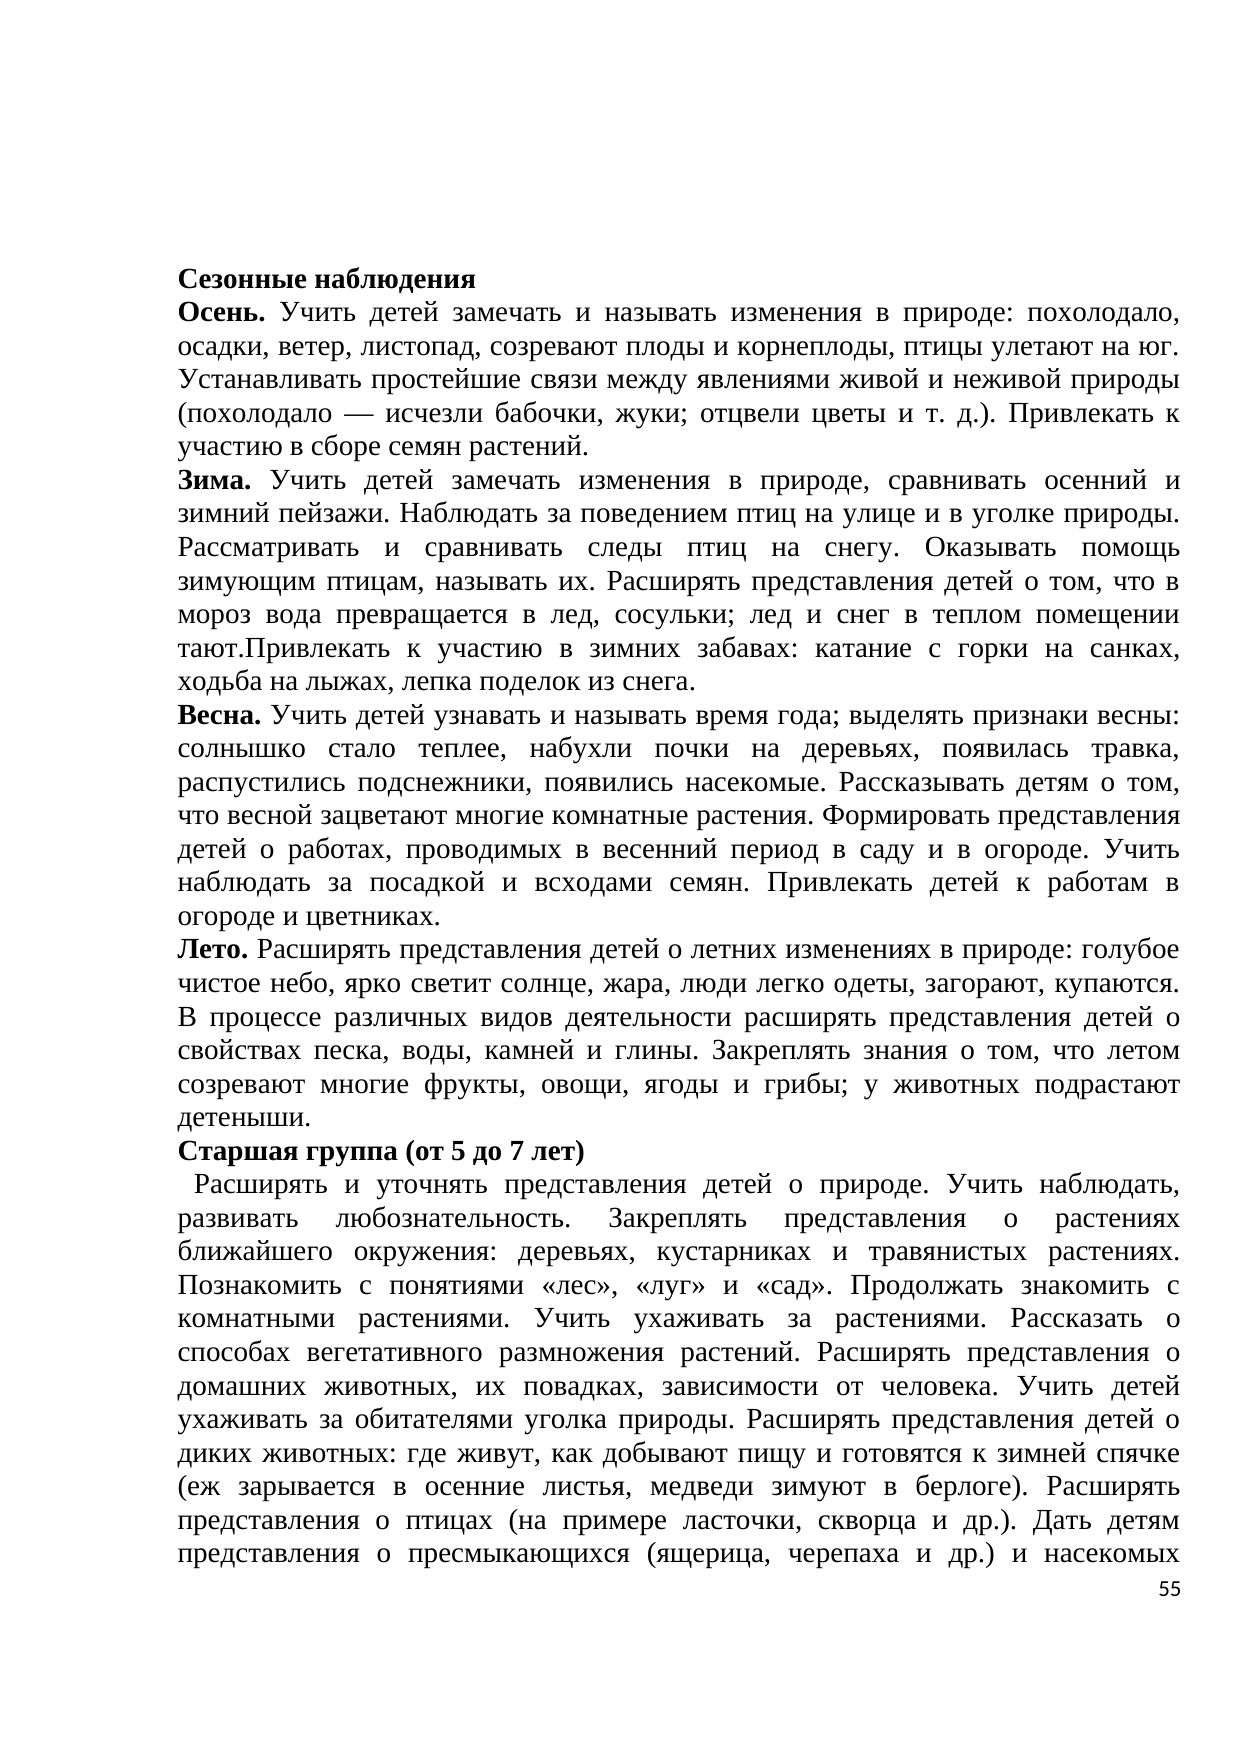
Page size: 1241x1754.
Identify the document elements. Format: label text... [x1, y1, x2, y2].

text Лето. Расширять представления детей о летних изменениях в природе: голубое чистое небо, ярко светит солнце, жара, люди легко одеты, загорают, купаются. В процессе различных видов деятельности расширять представления детей о свойствах песка, воды, камней и глины. Закреплять знания о том, что летом созревают многие фрукты, овощи, ягоды и грибы; у животных подрастают детеныши. [177, 932, 1181, 1133]
text Осень. Учить детей замечать и называть изменения в природе: похолодало, осадки, ветер, листопад, созревают плоды и корнеплоды, птицы улетают на юг. Устанавливать простейшие связи между явлениями живой и неживой природы (похолодало — исчезли бабочки, жуки; отцвели цветы и т. д.). Привлекать к участию в сборе семян растений. [177, 294, 1181, 462]
text Весна. Учить детей узнавать и называть время года; выделять признаки весны: солнышко стало теплее, набухли почки на деревьях, появилась травка, распустились подснежники, появились насекомые. Рассказывать детям о том, что весной зацветают многие комнатные растения. Формировать представления детей о работах, проводимых в весенний период в саду и в огороде. Учить наблюдать за посадкой и всходами семян. Привлекать детей к работам в огороде и цветниках. [177, 697, 1181, 932]
text Сезонные наблюдения [177, 261, 1181, 294]
text Зима. Учить детей замечать изменения в природе, сравнивать осенний и зимний пейзажи. Наблюдать за поведением птиц на улице и в уголке природы. Рассматривать и сравнивать следы птиц на снегу. Оказывать помощь зимующим птицам, называть их. Расширять представления детей о том, что в мороз вода превращается в лед, сосульки; лед и снег в теплом помещении тают.Привлекать к участию в зимних забавах: катание с горки на санках, ходьба на лыжах, лепка поделок из снега. [177, 462, 1181, 697]
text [177, 1166, 1181, 1569]
text Старшая группа (от 5 до 7 лет) [177, 1133, 1181, 1166]
